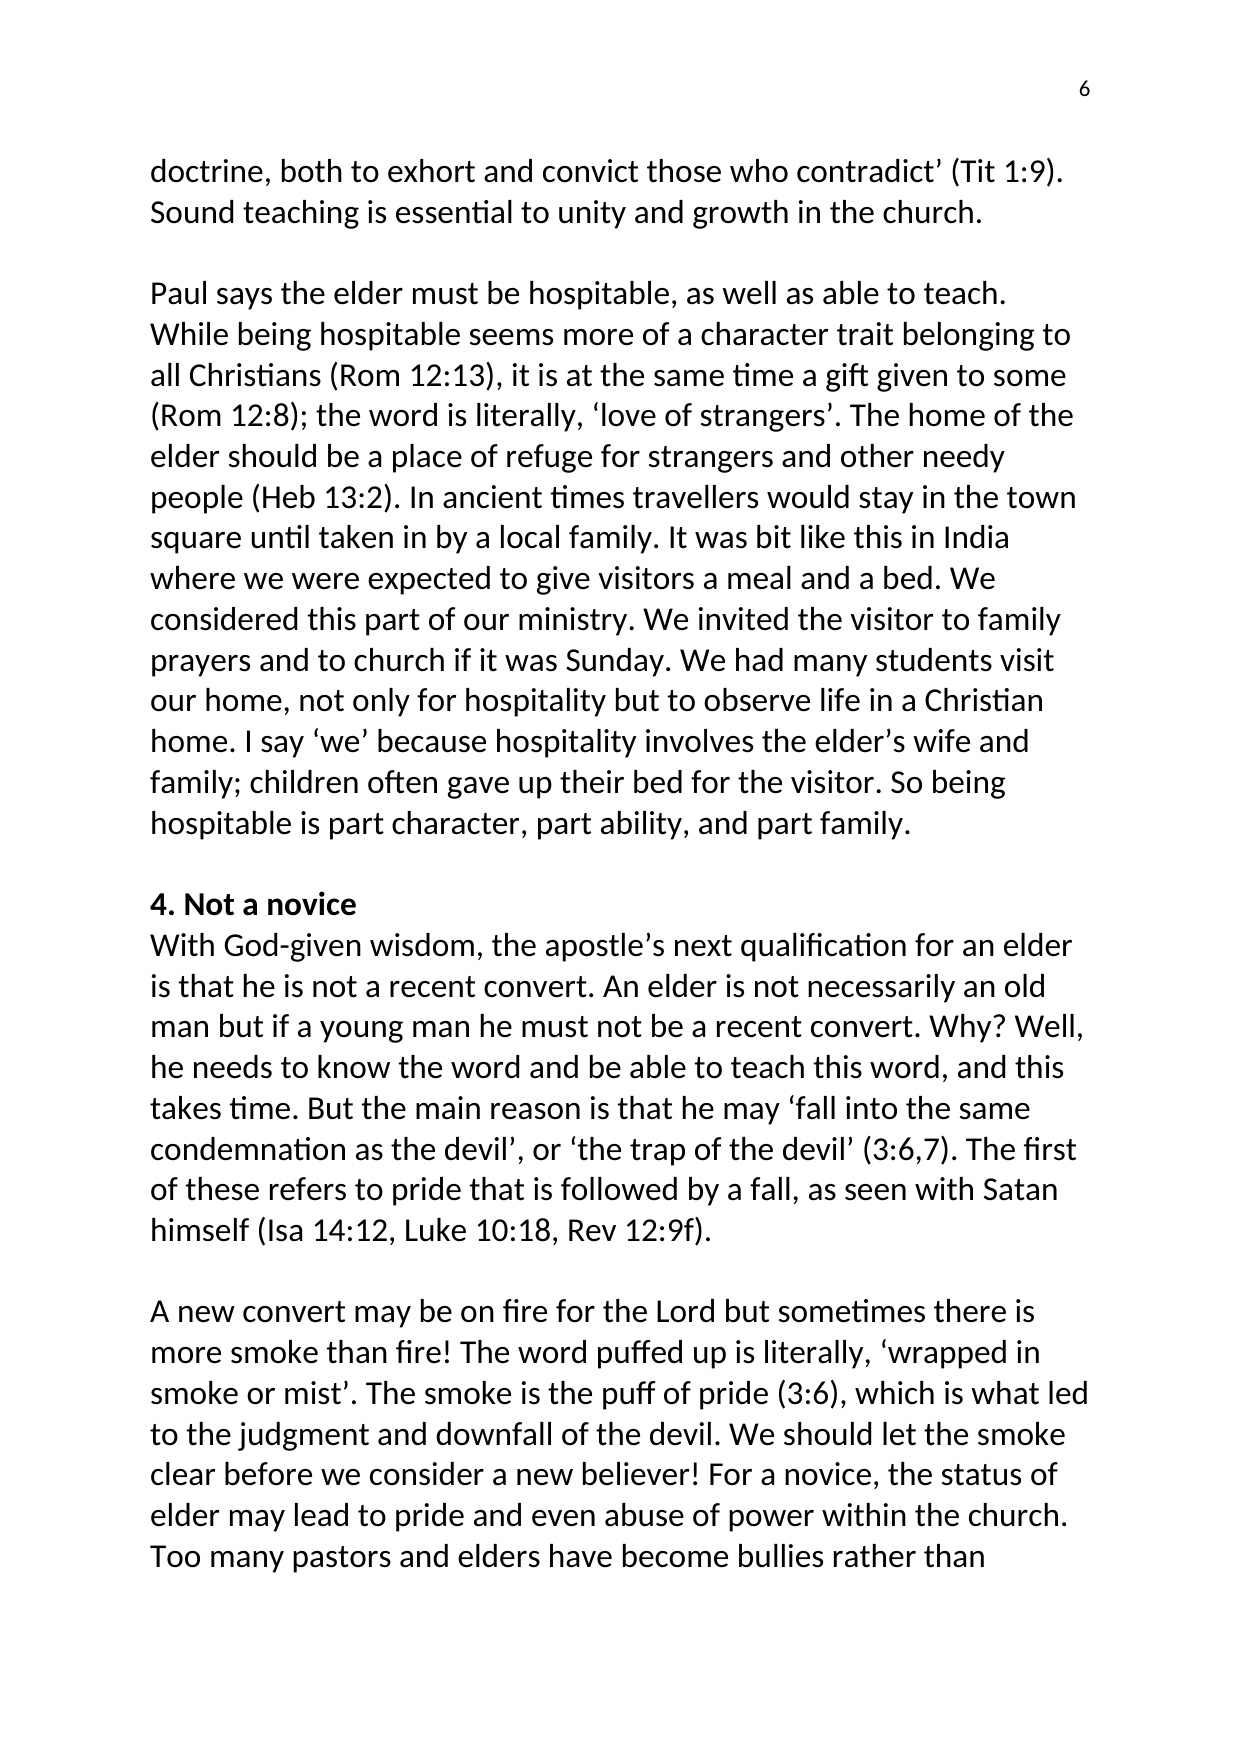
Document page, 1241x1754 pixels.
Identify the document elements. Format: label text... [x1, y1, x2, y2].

text 4. Not a novice [150, 883, 1090, 924]
text With God-given wisdom, the apostle’s next qualification for an elder is that he is not a recent convert. An elder is not necessarily an old man but if a young man he must not be a recent convert. Why? Well, he needs to know the word and be able to teach this word, and this takes time. But the main reason is that he may ‘fall into the same condemnation as the devil’, or ‘the trap of the devil’ (3:6,7). The first of these refers to pride that is followed by a fall, as seen with Satan himself (Isa 14:12, Luke 10:18, Rev 12:9f). [150, 924, 1090, 1250]
text Paul says the elder must be hospitable, as well as able to teach. While being hospitable seems more of a character trait belonging to all Christians (Rom 12:13), it is at the same time a gift given to some (Rom 12:8); the word is literally, ‘love of strangers’. The home of the elder should be a place of refuge for strangers and other needy people (Heb 13:2). In ancient times travellers would stay in the town square until taken in by a local family. It was bit like this in India where we were expected to give visitors a meal and a bed. We considered this part of our ministry. We invited the visitor to family prayers and to church if it was Sunday. We had many students visit our home, not only for hospitality but to observe life in a Christian home. I say ‘we’ because hospitality involves the elder’s wife and family; children often gave up their bed for the visitor. So being hospitable is part character, part ability, and part family. [150, 272, 1090, 842]
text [150, 1290, 1090, 1576]
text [150, 150, 1090, 231]
